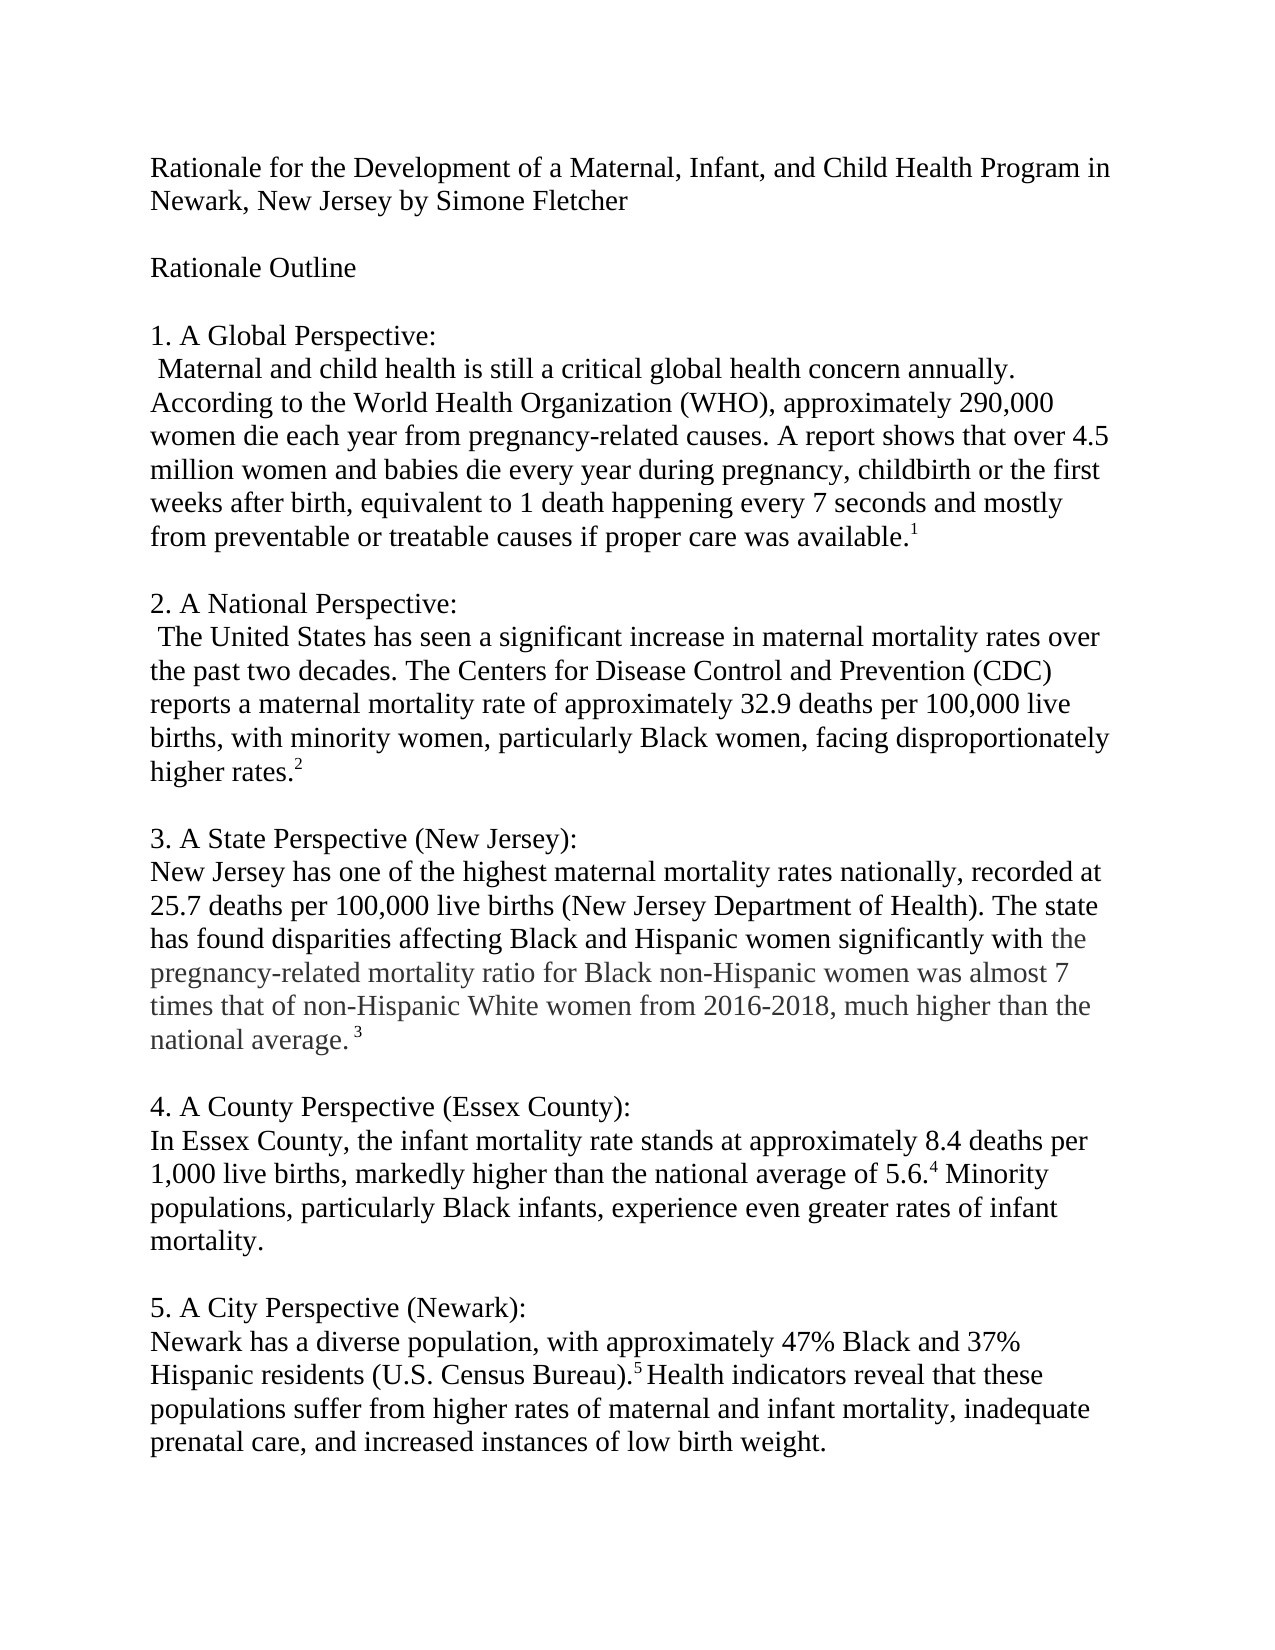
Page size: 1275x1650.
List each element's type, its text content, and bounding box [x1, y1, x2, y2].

text 4. A County Perspective (Essex County): [150, 1089, 1125, 1123]
text Rationale for the Development of a Maternal, Infant, and Child Health Program in Newark, New Jersey by Simone Fletcher [150, 150, 1125, 217]
text In Essex County, the infant mortality rate stands at approximately 8.4 deaths per 1,000 live births, markedly higher than the national average of 5.6.4 Minority populations, particularly Black infants, experience even greater rates of infant mortality. [150, 1123, 1125, 1257]
text Maternal and child health is still a critical global health concern annually. According to the World Health Organization (WHO), approximately 290,000 women die each year from pregnancy-related causes. A report shows that over 4.5 million women and babies die every year during pregnancy, childbirth or the first weeks after birth, equivalent to 1 death happening every 7 seconds and mostly from preventable or treatable causes if proper care was available.1 [150, 351, 1125, 552]
text 3. A State Perspective (New Jersey): [150, 821, 1125, 854]
text 5. A City Perspective (Newark): [150, 1290, 1125, 1324]
text 2. A National Perspective: [150, 586, 1125, 619]
text Newark has a diverse population, with approximately 47% Black and 37% Hispanic residents (U.S. Census Bureau).5 Health indicators reveal that these populations suffer from higher rates of maternal and infant mortality, inadequate prenatal care, and increased instances of low birth weight. [150, 1324, 1125, 1458]
text The United States has seen a significant increase in maternal mortality rates over the past two decades. The Centers for Disease Control and Prevention (CDC) reports a maternal mortality rate of approximately 32.9 deaths per 100,000 live births, with minority women, particularly Black women, facing disproportionately higher rates.2 [150, 619, 1125, 787]
text New Jersey has one of the highest maternal mortality rates nationally, recorded at 25.7 deaths per 100,000 live births (New Jersey Department of Health). The state has found disparities affecting Black and Hispanic women significantly with the pregnancy-related mortality ratio for Black non-Hispanic women was almost 7 times that of non-Hispanic White women from 2016-2018, much higher than the national average. 3 [150, 854, 1125, 1056]
text Rationale Outline [150, 251, 1125, 284]
text 1. A Global Perspective: [150, 318, 1125, 351]
